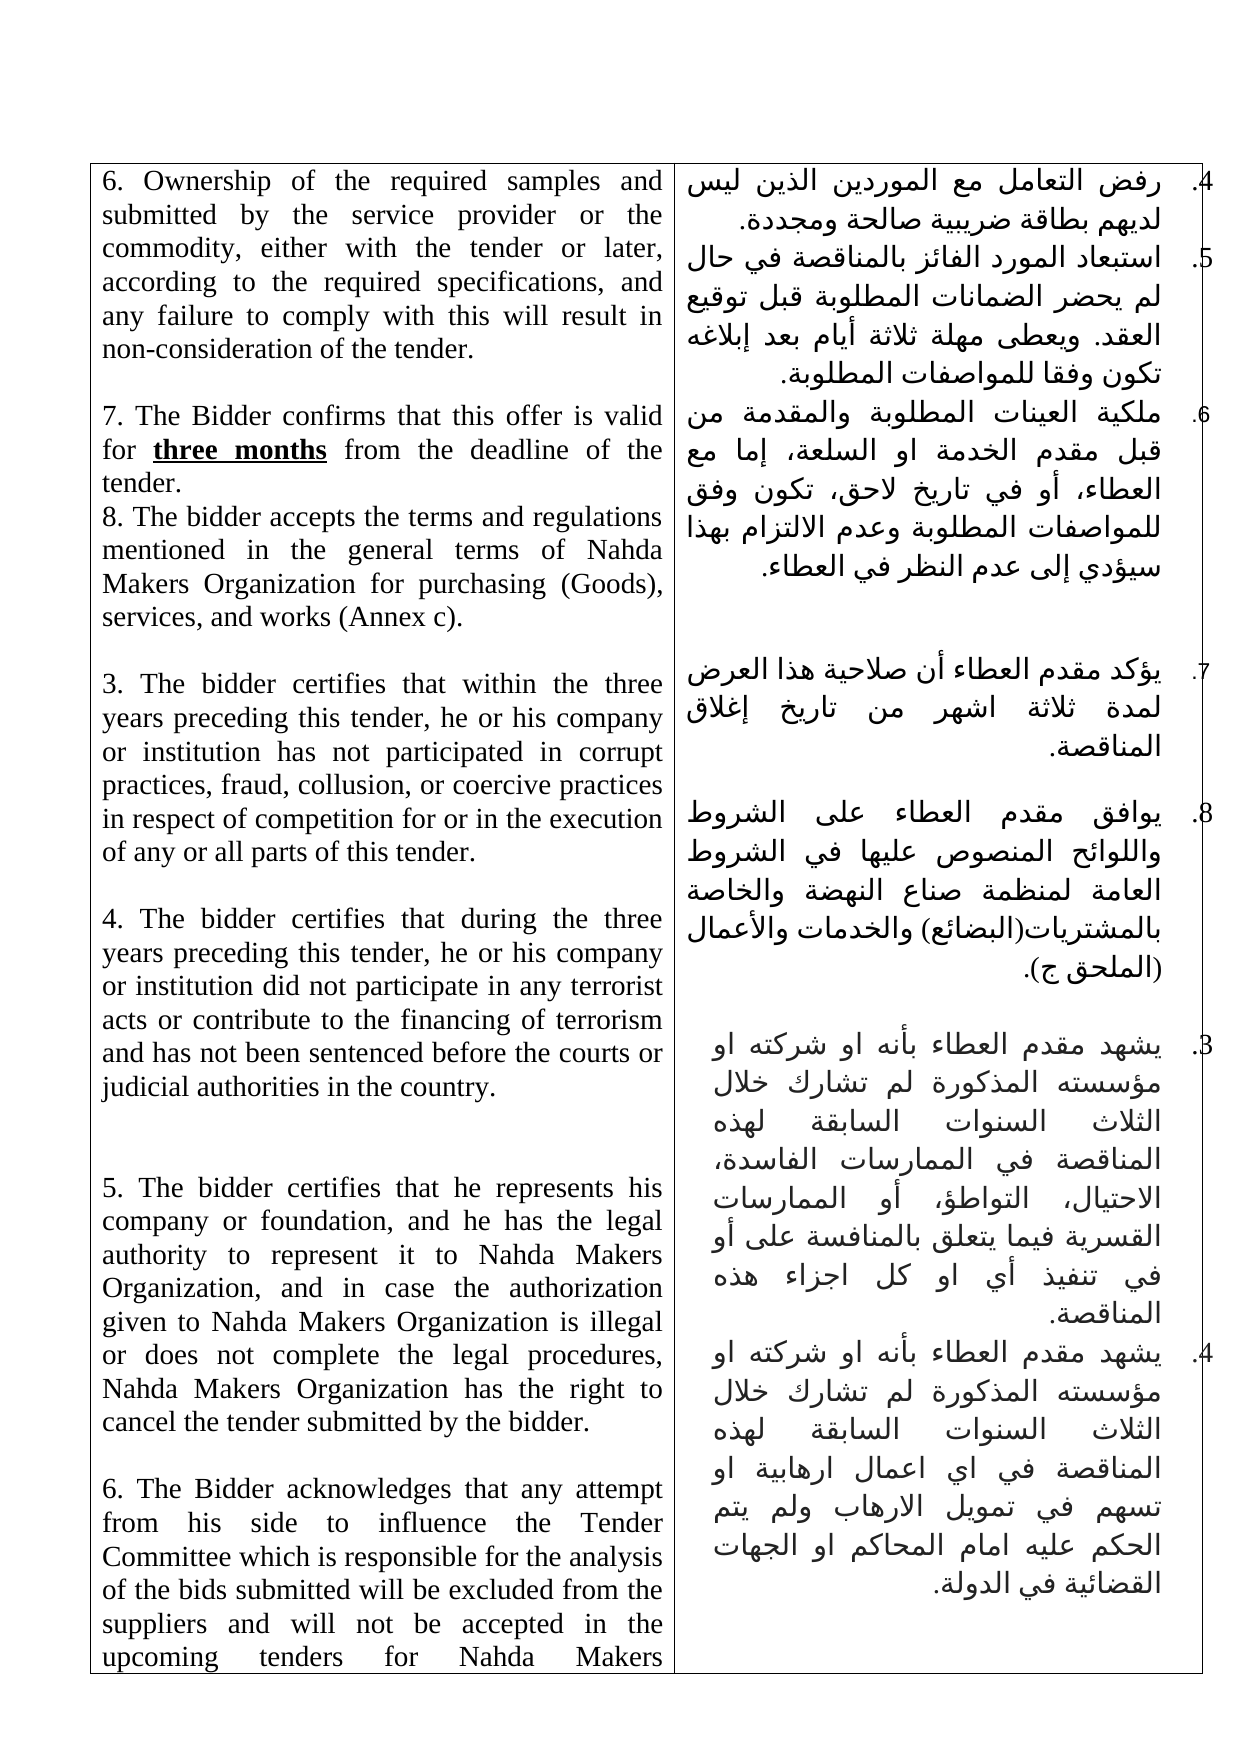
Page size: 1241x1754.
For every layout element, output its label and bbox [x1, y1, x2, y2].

table_header [675, 164, 1202, 1673]
table_header [91, 164, 674, 1673]
